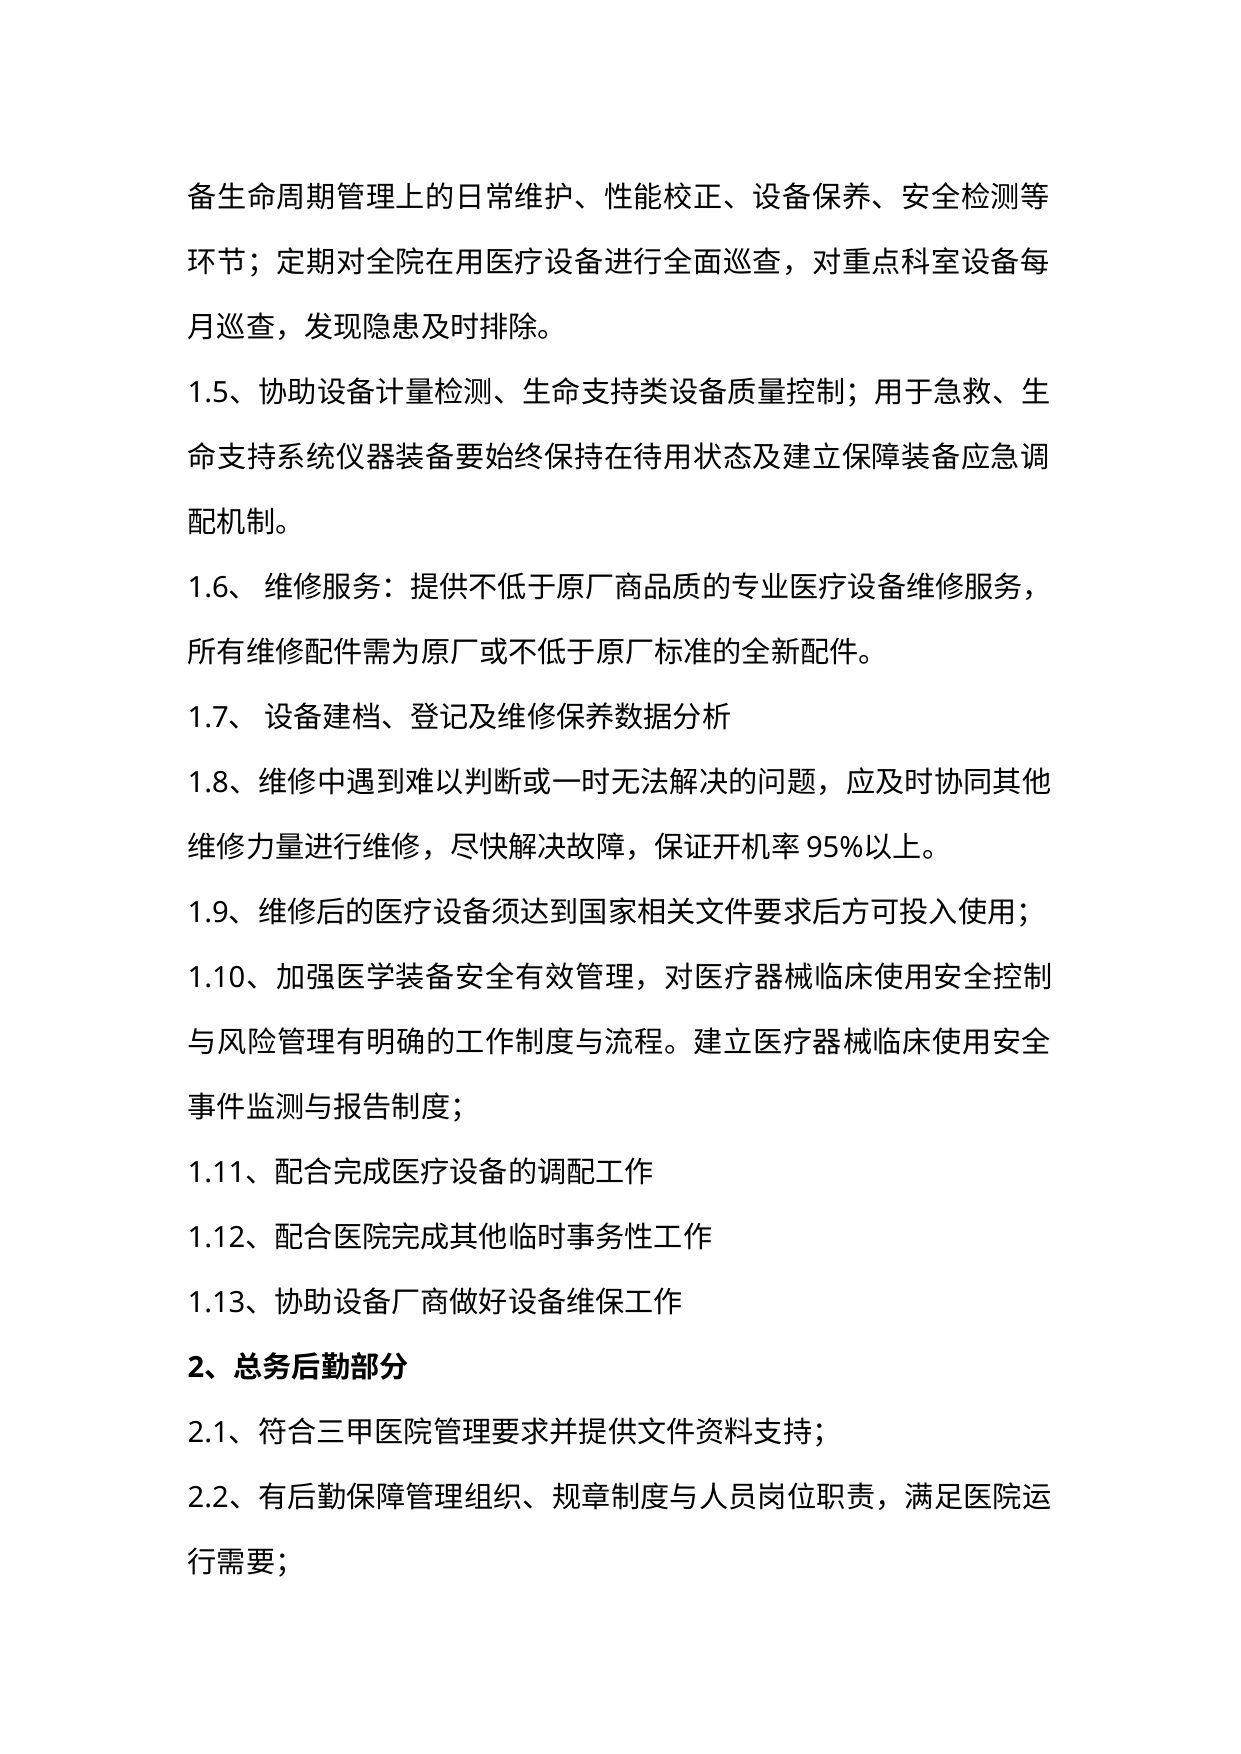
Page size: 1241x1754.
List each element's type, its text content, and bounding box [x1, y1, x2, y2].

text 2.1、符合三甲医院管理要求并提供文件资料支持； [187, 1397, 1053, 1462]
text 1.13、协助设备厂商做好设备维保工作 [187, 1267, 1053, 1332]
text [187, 162, 1053, 1202]
text 2、总务后勤部分 [187, 1332, 1053, 1397]
text 1.12、配合医院完成其他临时事务性工作 [187, 1202, 1053, 1267]
text 2.2、有后勤保障管理组织、规章制度与人员岗位职责，满足医院运行需要； [187, 1462, 1053, 1592]
